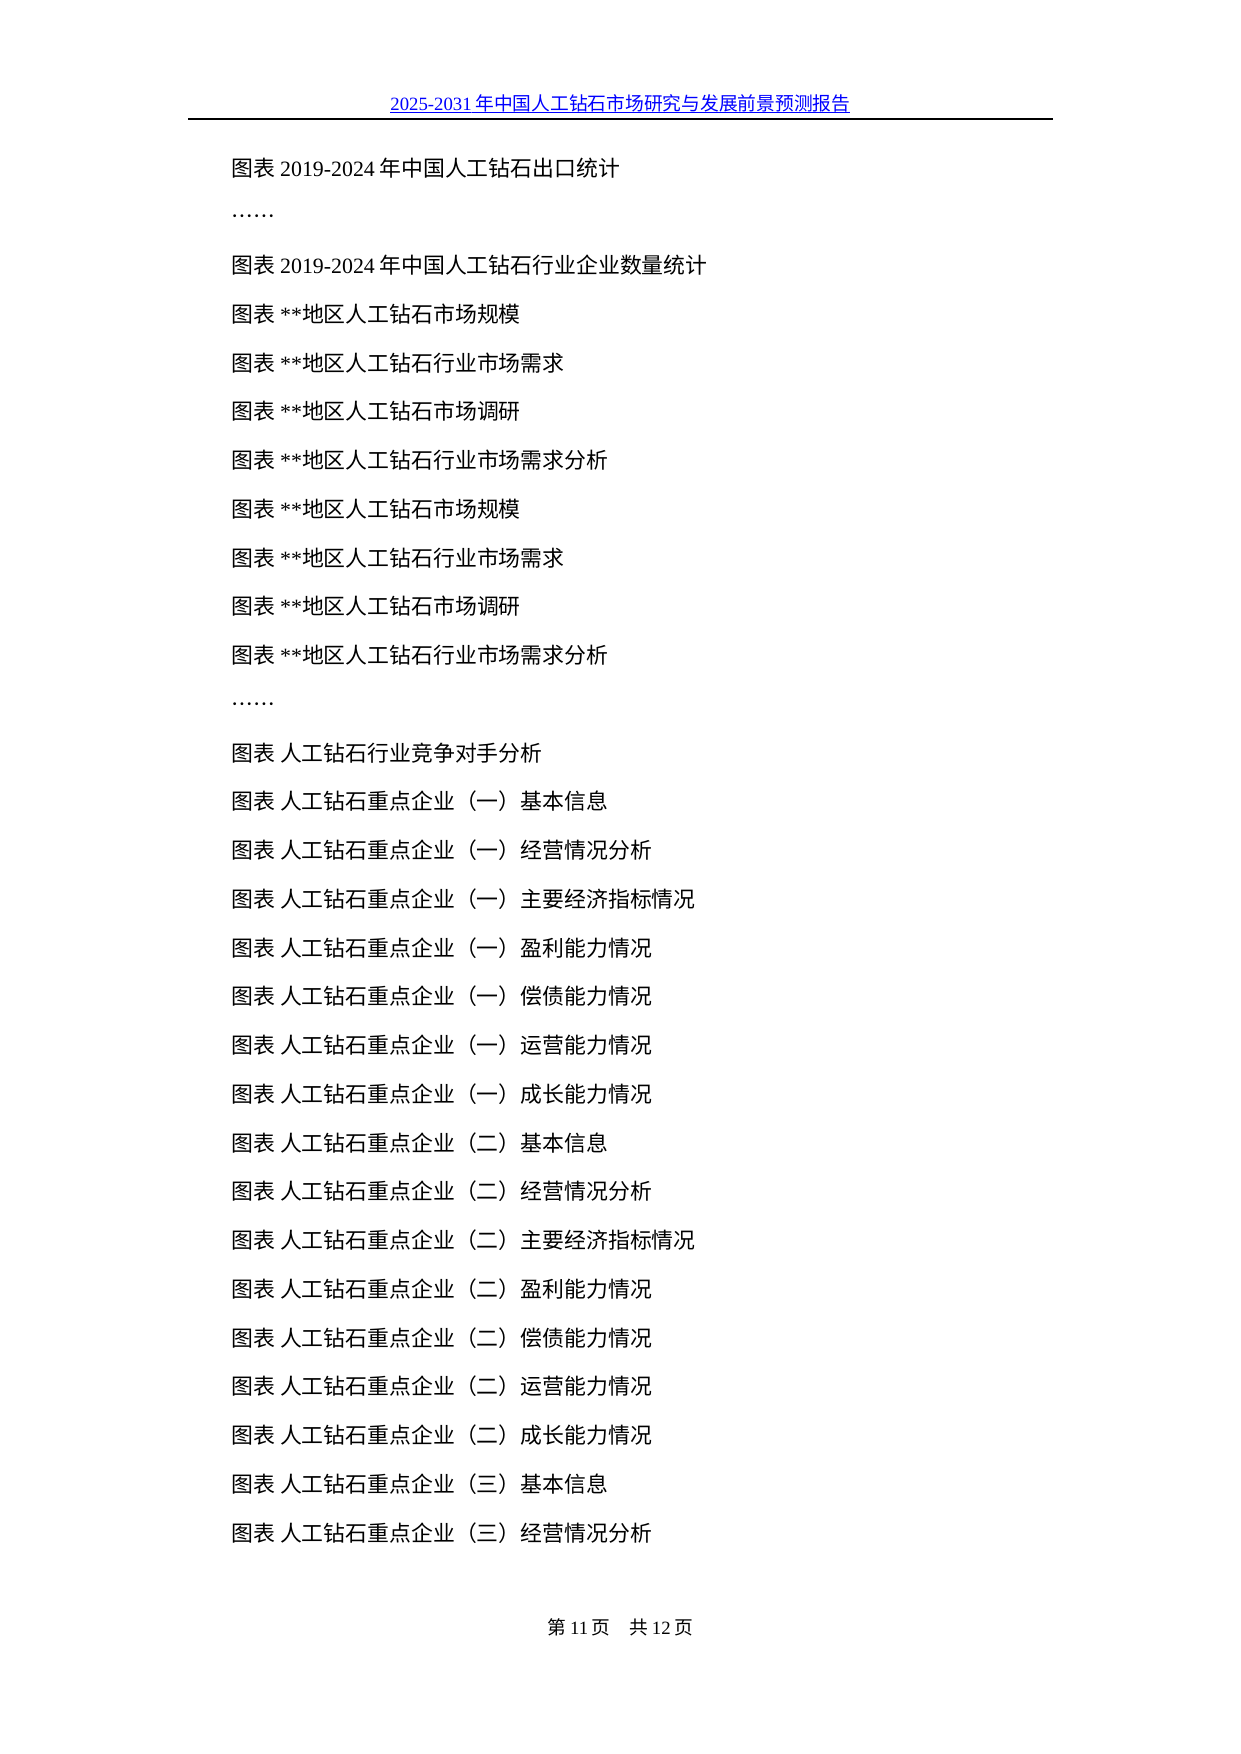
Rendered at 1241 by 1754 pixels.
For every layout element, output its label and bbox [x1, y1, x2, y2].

text [187, 150, 1053, 1548]
